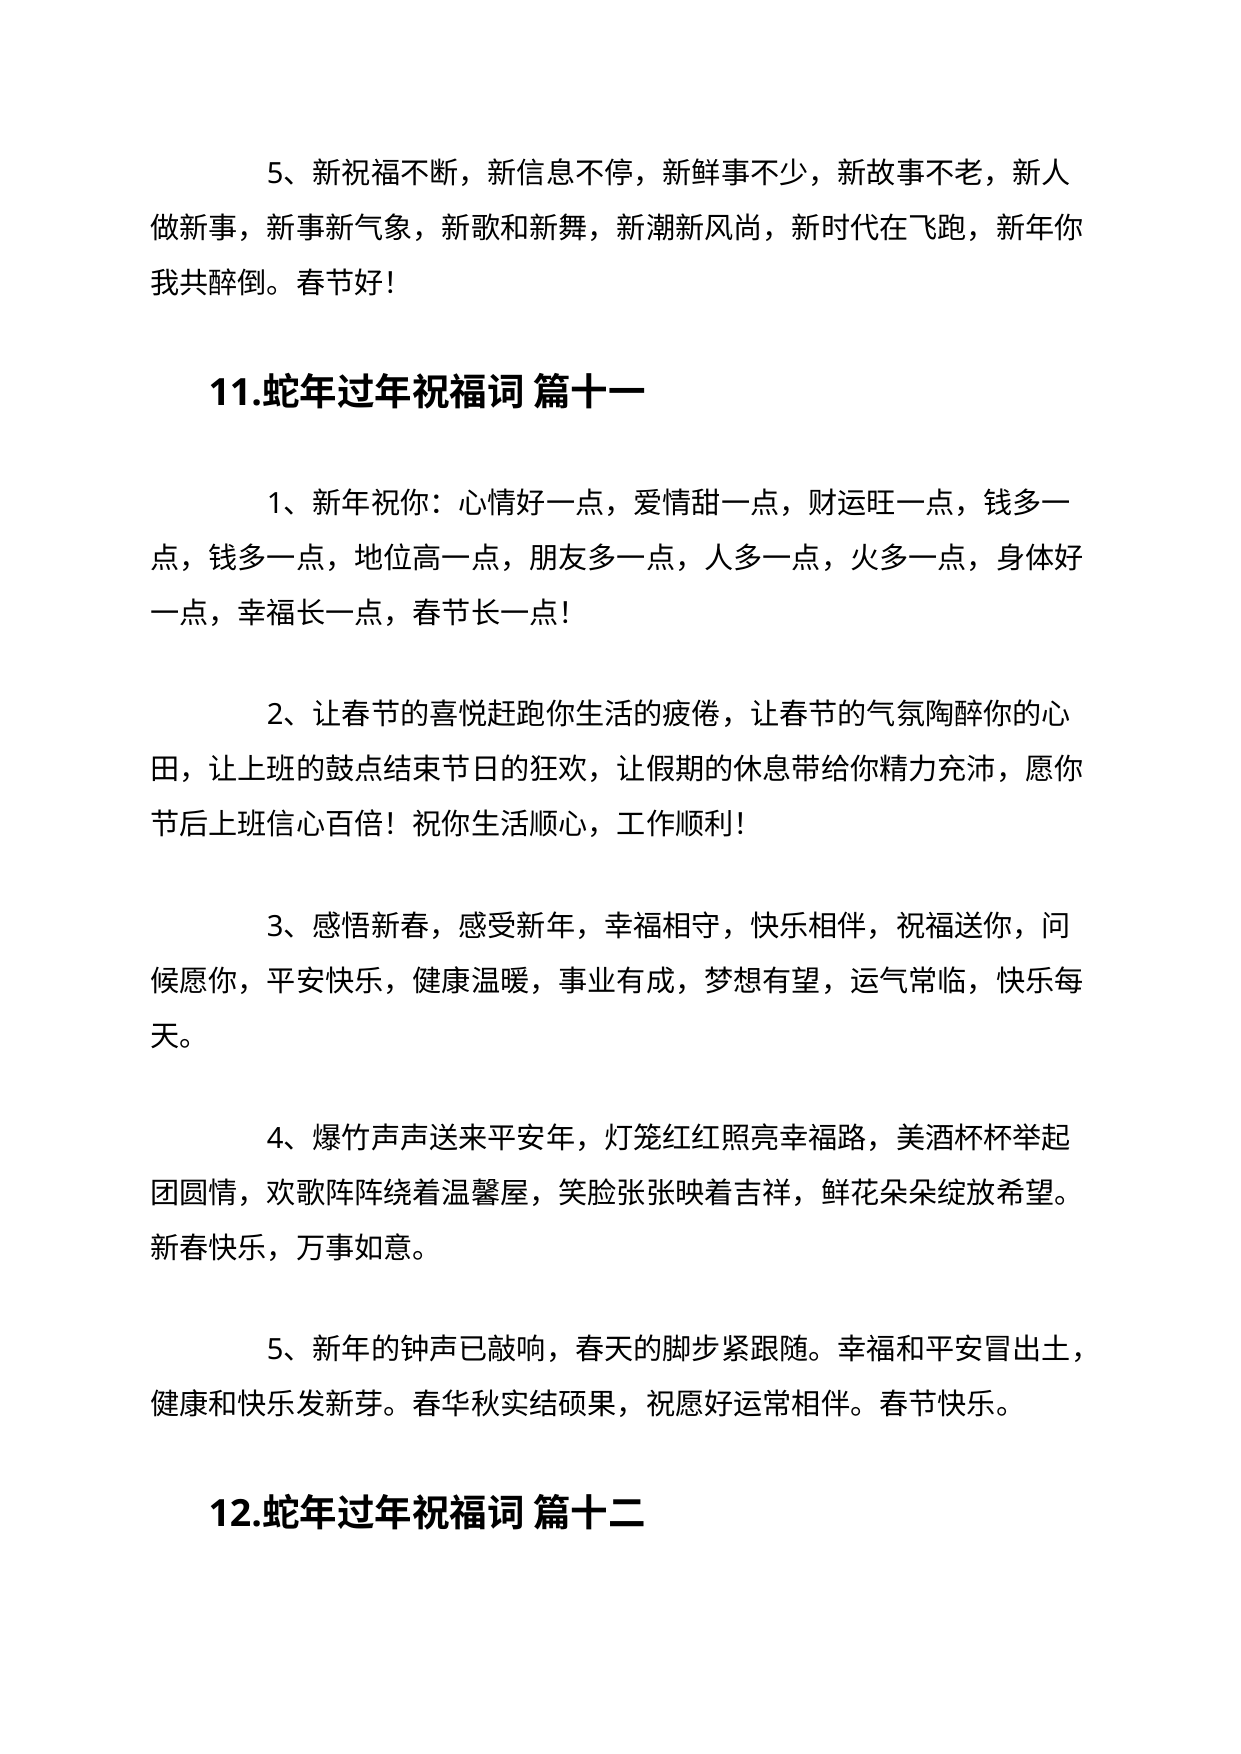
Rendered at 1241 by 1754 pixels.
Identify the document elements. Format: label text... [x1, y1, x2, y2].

text 4、爆竹声声送来平安年，灯笼红红照亮幸福路，美酒杯杯举起团圆情，欢歌阵阵绕着温馨屋，笑脸张张映着吉祥，鲜花朵朵绽放希望。新春快乐，万事如意。 [150, 1114, 1090, 1266]
text 12.蛇年过年祝福词 篇十二 [150, 1483, 1090, 1537]
text 11.蛇年过年祝福词 篇十一 [150, 362, 1090, 416]
text 2、让春节的喜悦赶跑你生活的疲倦，让春节的气氛陶醉你的心田，让上班的鼓点结束节日的狂欢，让假期的休息带给你精力充沛，愿你节后上班信心百倍！祝你生活顺心，工作顺利！ [150, 691, 1090, 843]
text 3、感悟新春，感受新年，幸福相守，快乐相伴，祝福送你，问候愿你，平安快乐，健康温暖，事业有成，梦想有望，运气常临，快乐每天。 [150, 903, 1090, 1055]
text 5、新祝福不断，新信息不停，新鲜事不少，新故事不老，新人做新事，新事新气象，新歌和新舞，新潮新风尚，新时代在飞跑，新年你我共醉倒。春节好！ [150, 150, 1090, 302]
text 5、新年的钟声已敲响，春天的脚步紧跟随。幸福和平安冒出土，健康和快乐发新芽。春华秋实结硕果，祝愿好运常相伴。春节快乐。 [150, 1326, 1090, 1423]
text 1、新年祝你：心情好一点，爱情甜一点，财运旺一点，钱多一点，钱多一点，地位高一点，朋友多一点，人多一点，火多一点，身体好一点，幸福长一点，春节长一点！ [150, 479, 1090, 631]
